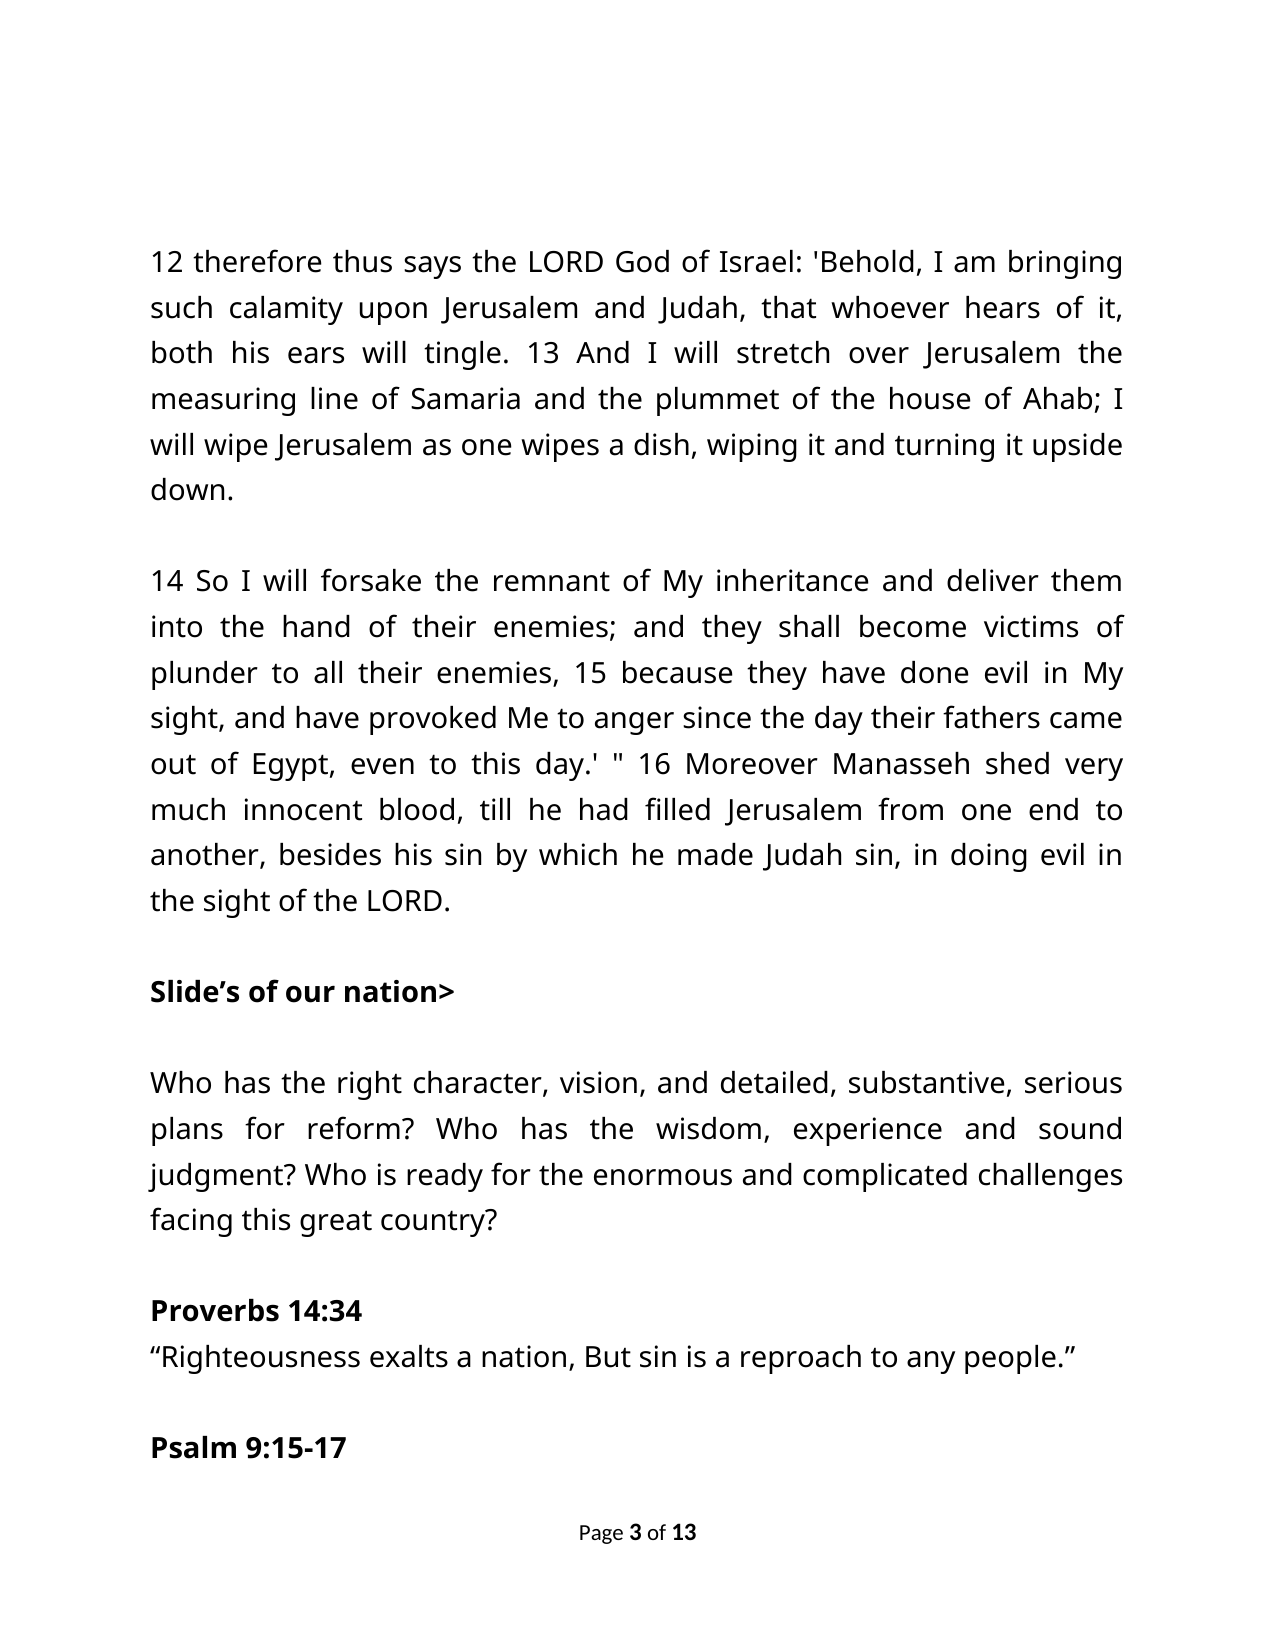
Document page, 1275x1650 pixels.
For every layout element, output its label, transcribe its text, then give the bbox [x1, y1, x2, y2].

text 12 therefore thus says the LORD God of Israel: 'Behold, I am bringing such calamity upon Jerusalem and Judah, that whoever hears of it, both his ears will tingle. 13 And I will stretch over Jerusalem the measuring line of Samaria and the plummet of the house of Ahab; I will wipe Jerusalem as one wipes a dish, wiping it and turning it upside down. [150, 241, 1125, 509]
text Proverbs 14:34 [150, 1291, 1125, 1330]
text Who has the right character, vision, and detailed, substantive, serious plans for reform? Who has the wisdom, experience and sound judgment? Who is ready for the enormous and complicated challenges facing this great country? [150, 1062, 1125, 1239]
text 14 So I will forsake the remnant of My inheritance and deliver them into the hand of their enemies; and they shall become victims of plunder to all their enemies, 15 because they have done evil in My sight, and have provoked Me to anger since the day their fathers came out of Egypt, even to this day.' " 16 Moreover Manasseh shed very much innocent blood, till he had filled Jerusalem from one end to another, besides his sin by which he made Judah sin, in doing evil in the sight of the LORD. [150, 561, 1125, 920]
text Psalm 9:15-17 [150, 1427, 1125, 1467]
text Slide’s of our nation> [150, 971, 1125, 1011]
text “Righteousness exalts a nation, But sin is a reproach to any people.” [150, 1336, 1125, 1376]
